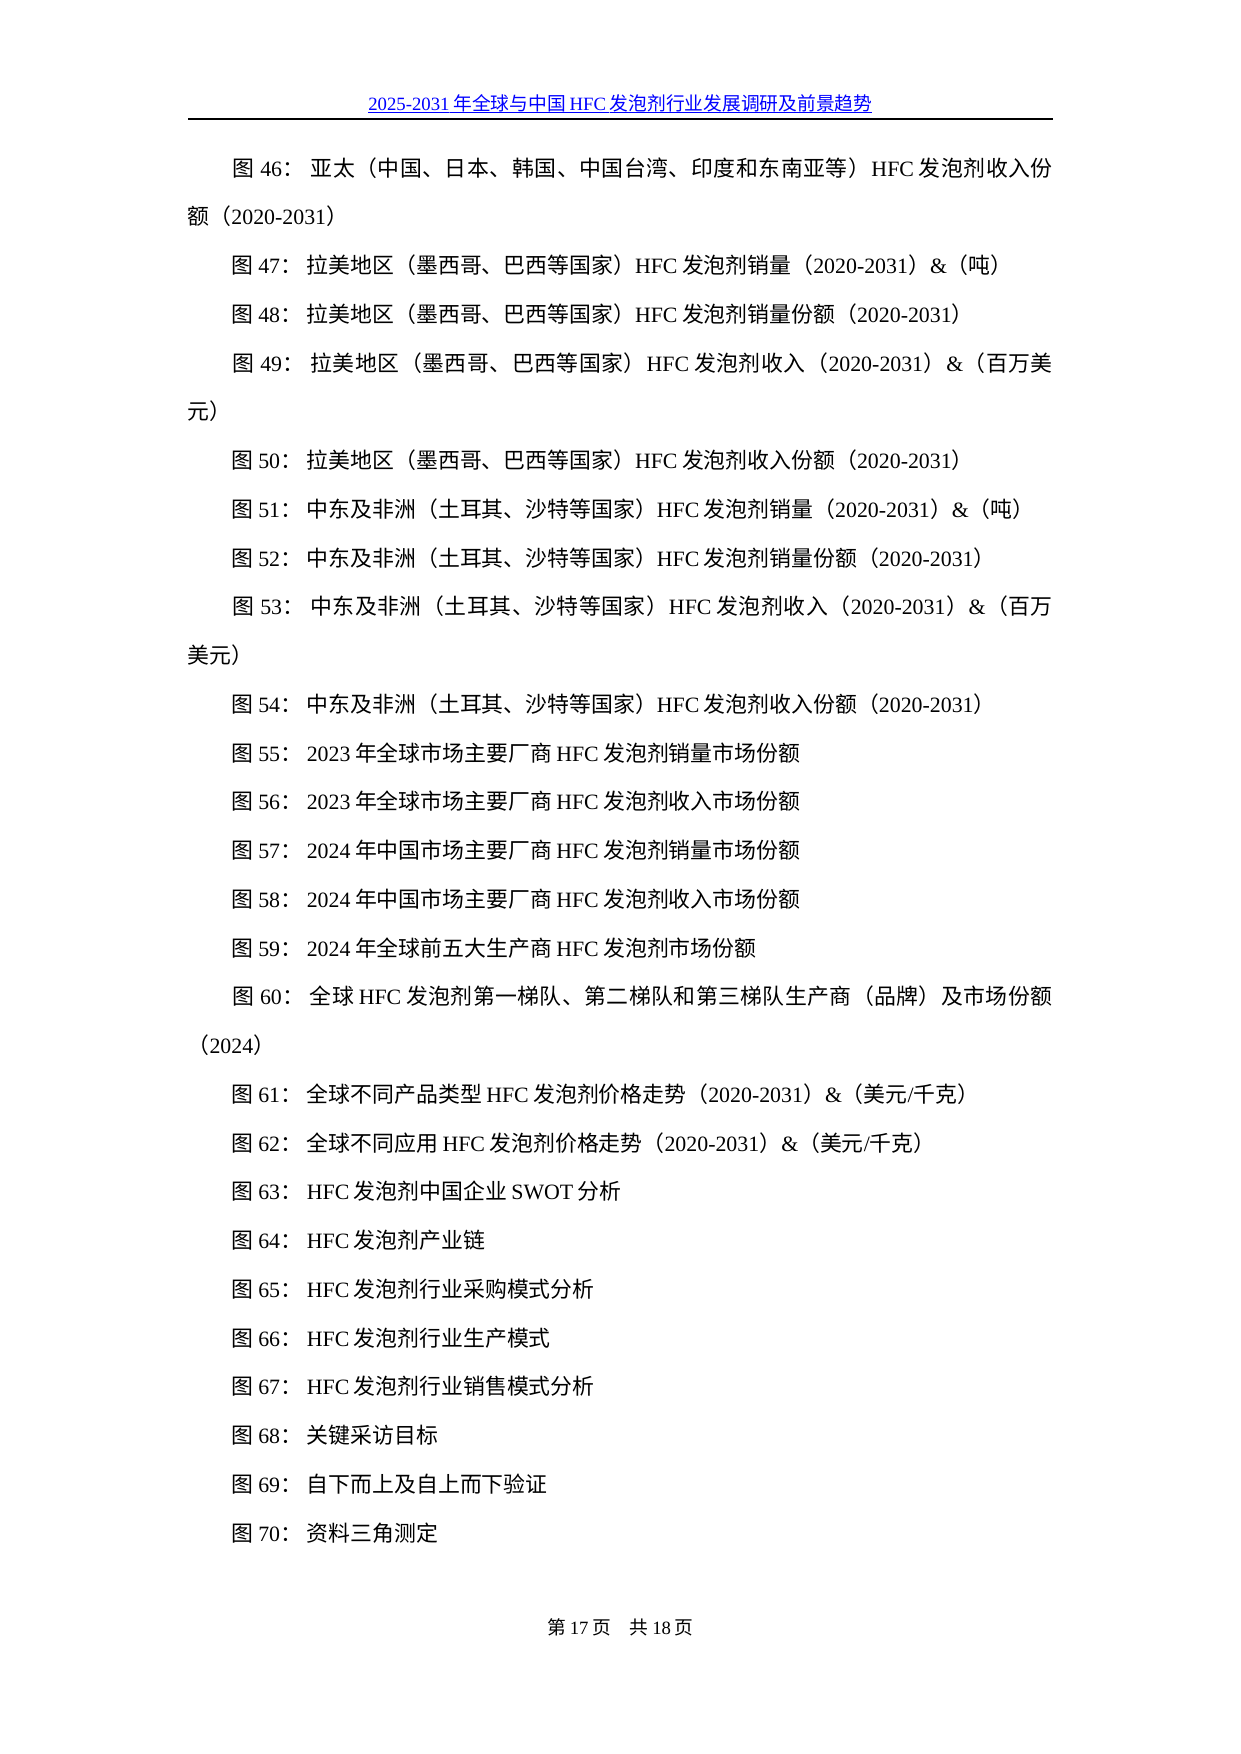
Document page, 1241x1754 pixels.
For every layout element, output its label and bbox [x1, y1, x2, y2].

text [187, 150, 1053, 1548]
